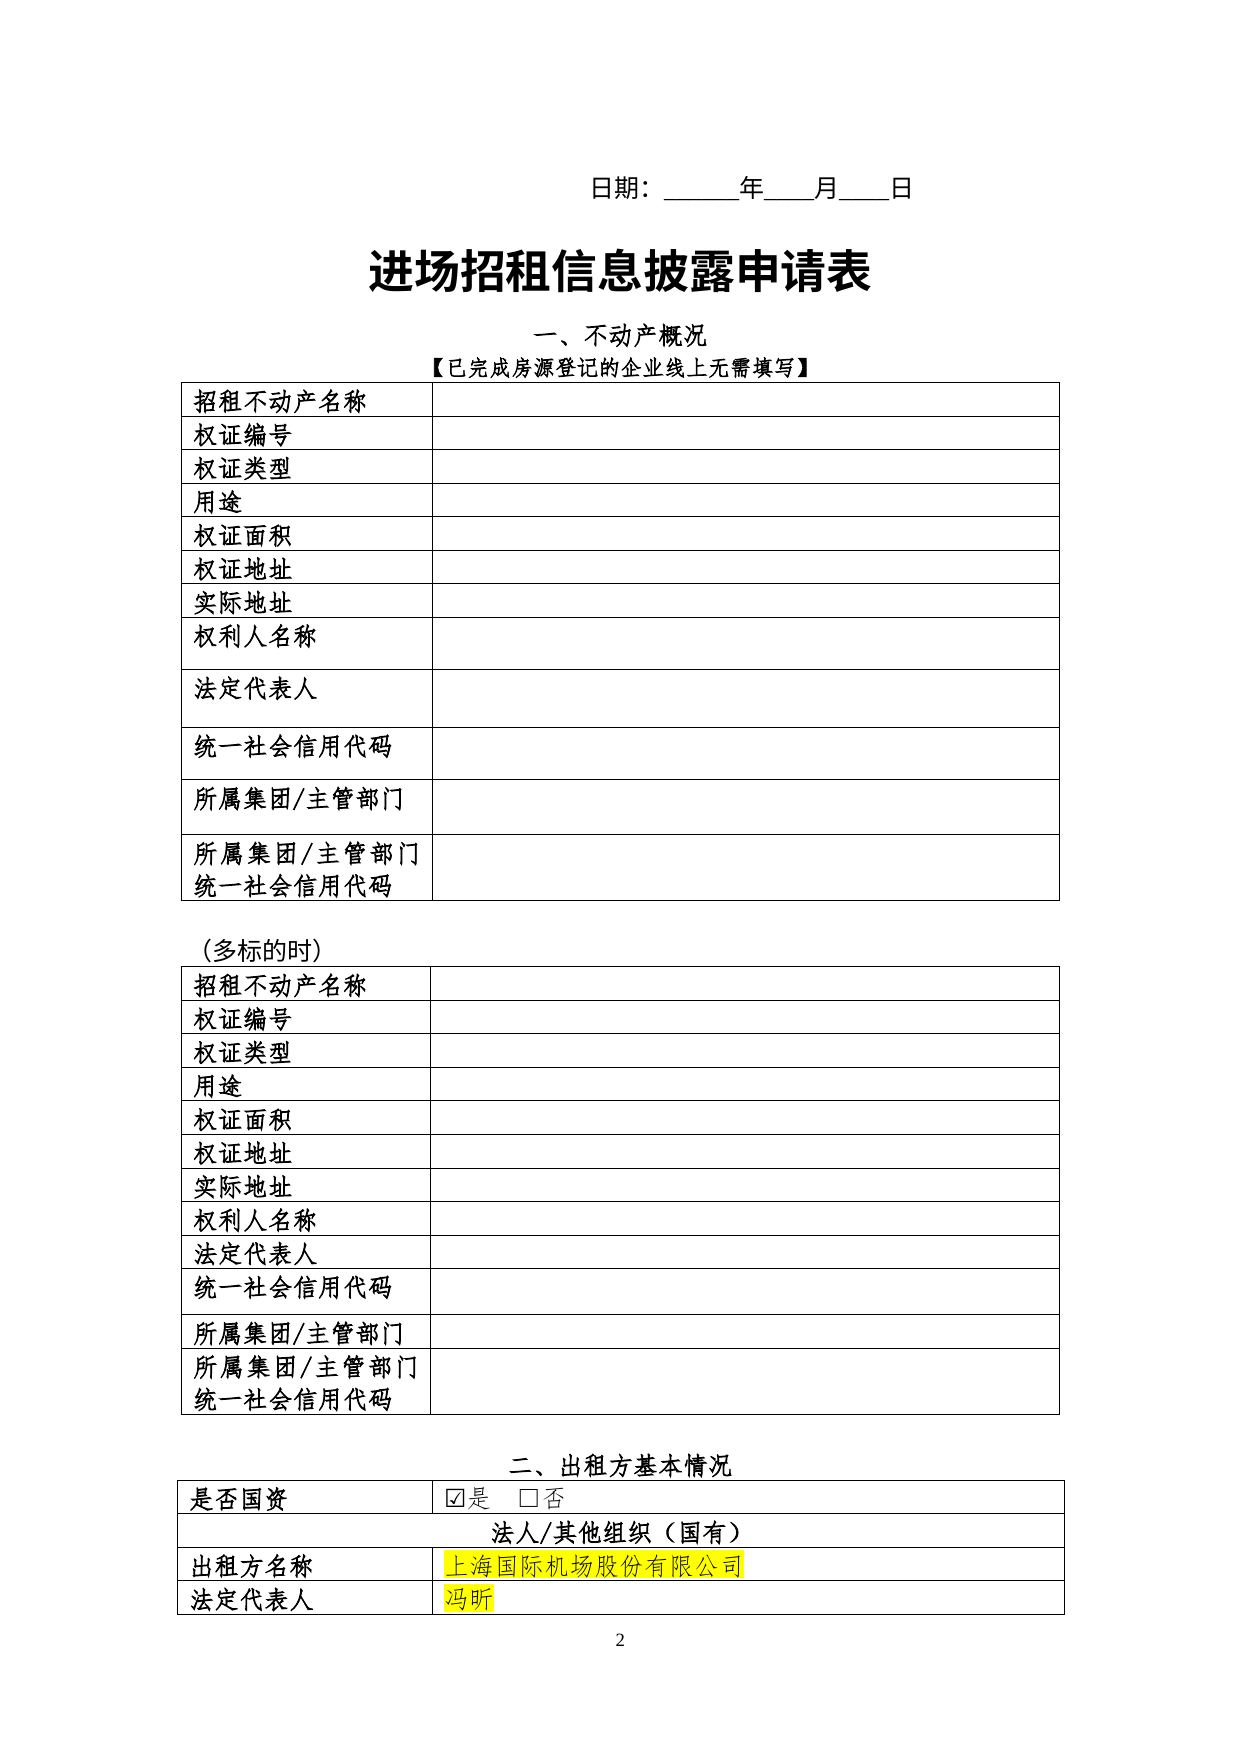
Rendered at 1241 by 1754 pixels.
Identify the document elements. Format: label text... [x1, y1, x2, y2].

table_cell 用途 [182, 1068, 430, 1100]
table_cell 权利人名称 [182, 1202, 430, 1234]
table_cell [433, 450, 1059, 483]
table_cell [431, 1202, 1059, 1234]
table_cell 所属集团/主管部门 [182, 780, 432, 834]
table_cell [431, 1101, 1059, 1134]
table_cell [433, 780, 1059, 834]
table_cell [433, 517, 1059, 550]
table_header [431, 967, 1059, 1000]
table_cell 法人/其他组织（国有） [178, 1514, 1064, 1547]
table_cell 权证地址 [182, 1135, 430, 1167]
text 【已完成房源登记的企业线上无需填写】 [187, 349, 1053, 382]
table_cell 所属集团/主管部门 [182, 1315, 430, 1348]
table_cell 用途 [182, 484, 432, 516]
table_cell [431, 1135, 1059, 1167]
table_cell 统一社会信用代码 [182, 728, 432, 779]
table_cell 所属集团/主管部门统一社会信用代码 [182, 835, 432, 900]
table_cell [433, 584, 1059, 617]
table_header 是否国资 [178, 1481, 432, 1513]
table_cell 上海国际机场股份有限公司 [433, 1548, 1064, 1580]
text 进场招租信息披露申请表 [187, 219, 1053, 317]
table_cell 权利人名称 [182, 618, 432, 669]
table_cell [431, 1001, 1059, 1033]
table_cell 权证面积 [182, 1101, 430, 1134]
text （多标的时） [187, 934, 1053, 966]
text 一、不动产概况 [187, 317, 1053, 349]
table_cell [431, 1236, 1059, 1268]
table_header [433, 383, 1059, 416]
table_cell [433, 835, 1059, 900]
table_cell [433, 618, 1059, 669]
table_cell 权证编号 [182, 1001, 430, 1033]
table_cell 出租方名称 [178, 1548, 432, 1580]
table_cell [431, 1349, 1059, 1414]
table_cell [431, 1315, 1059, 1348]
table_cell 法定代表人 [178, 1581, 432, 1614]
table_cell 法定代表人 [182, 1236, 430, 1268]
table_cell 冯昕 [433, 1581, 1064, 1614]
table_cell 实际地址 [182, 1169, 430, 1201]
table_cell 法定代表人 [182, 670, 432, 727]
table_cell [433, 728, 1059, 779]
text 日期：______年____月____日 [187, 154, 1053, 219]
text 二、出租方基本情况 [187, 1447, 1053, 1480]
table_cell [433, 417, 1059, 449]
table_cell 所属集团/主管部门统一社会信用代码 [182, 1349, 430, 1414]
table_cell [431, 1068, 1059, 1100]
table_header 招租不动产名称 [182, 967, 430, 1000]
table_cell 权证类型 [182, 450, 432, 483]
table_cell [431, 1034, 1059, 1067]
table_cell 权证编号 [182, 417, 432, 449]
table_header ☑是 □否 [433, 1481, 1064, 1513]
table_cell [433, 670, 1059, 727]
table_cell 权证类型 [182, 1034, 430, 1067]
table_cell [431, 1269, 1059, 1314]
table_cell [433, 484, 1059, 516]
table_header 招租不动产名称 [182, 383, 432, 416]
table_cell 权证面积 [182, 517, 432, 550]
table_cell 实际地址 [182, 584, 432, 617]
table_cell 权证地址 [182, 551, 432, 583]
table_cell 统一社会信用代码 [182, 1269, 430, 1314]
table_cell [431, 1169, 1059, 1201]
table_cell [433, 551, 1059, 583]
